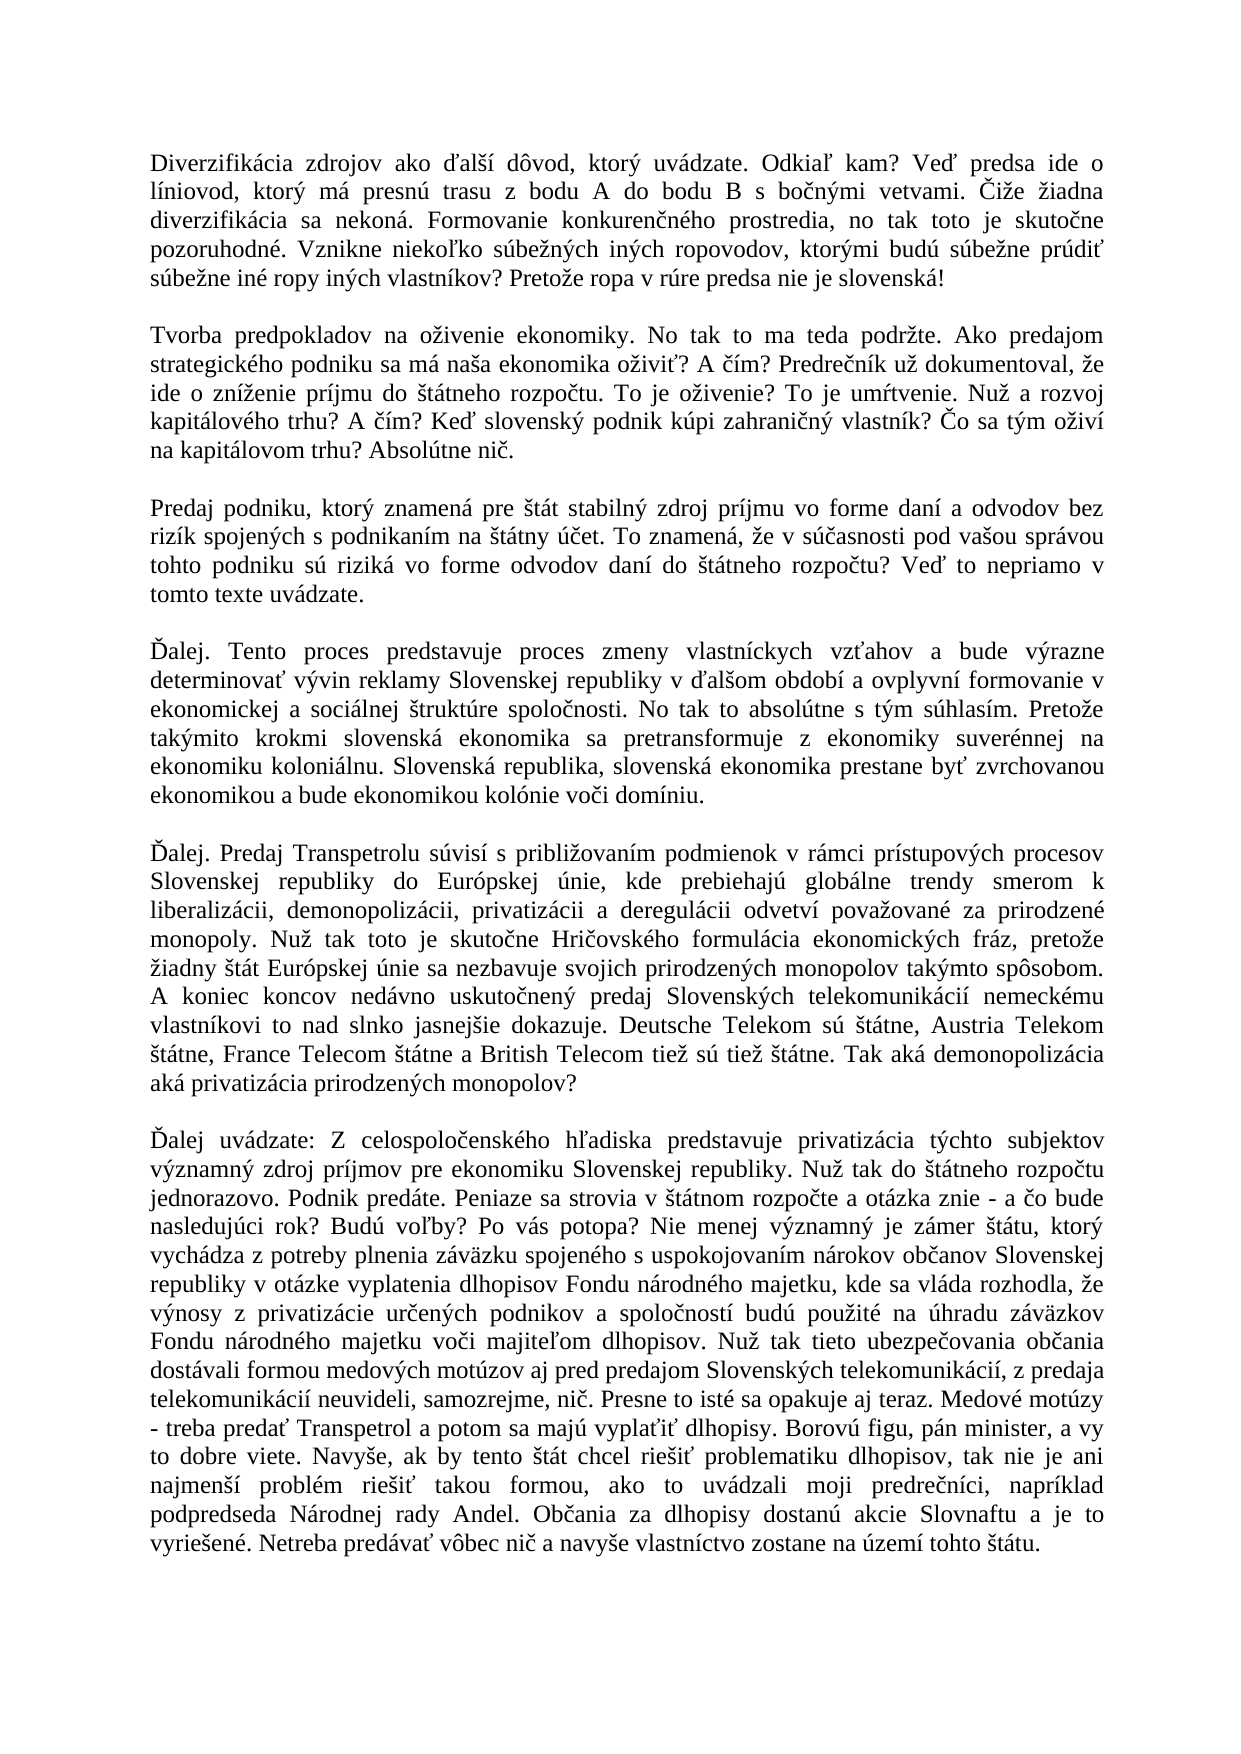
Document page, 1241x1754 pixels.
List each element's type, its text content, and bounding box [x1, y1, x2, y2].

text Diverzifikácia zdrojov ako ďalší dôvod, ktorý uvádzate. Odkiaľ kam? Veď predsa ide o líniovod, ktorý má presnú trasu z bodu A do bodu B s bočnými vetvami. Čiže žiadna diverzifikácia sa nekoná. Formovanie konkurenčného prostredia, no tak toto je skutočne pozoruhodné. Vznikne niekoľko súbežných iných ropovodov, ktorými budú súbežne prúdiť súbežne iné ropy iných vlastníkov? Pretože ropa v rúre predsa nie je slovenská! [150, 148, 1105, 291]
text Ďalej uvádzate: Z celospoločenského hľadiska predstavuje privatizácia týchto subjektov významný zdroj príjmov pre ekonomiku Slovenskej republiky. Nuž tak do štátneho rozpočtu jednorazovo. Podnik predáte. Peniaze sa strovia v štátnom rozpočte a otázka znie - a čo bude nasledujúci rok? Budú voľby? Po vás potopa? Nie menej významný je zámer štátu, ktorý vychádza z potreby plnenia záväzku spojeného s uspokojovaním nárokov občanov Slovenskej republiky v otázke vyplatenia dlhopisov Fondu národného majetku, kde sa vláda rozhodla, že výnosy z privatizácie určených podnikov a spoločností budú použité na úhradu záväzkov Fondu národného majetku voči majiteľom dlhopisov. Nuž tak tieto ubezpečovania občania dostávali formou medových motúzov aj pred predajom Slovenských telekomunikácií, z predaja telekomunikácií neuvideli, samozrejme, nič. Presne to isté sa opakuje aj teraz. Medové motúzy - treba predať Transpetrol a potom sa majú vyplaťiť dlhopisy. Borovú figu, pán minister, a vy to dobre viete. Navyše, ak by tento štát chcel riešiť problematiku dlhopisov, tak nie je ani najmenší problém riešiť takou formou, ako to uvádzali moji predrečníci, napríklad podpredseda Národnej rady Andel. Občania za dlhopisy dostanú akcie Slovnaftu a je to vyriešené. Netreba predávať vôbec nič a navyše vlastníctvo zostane na území tohto štátu. [150, 1125, 1105, 1556]
text Predaj podniku, ktorý znamená pre štát stabilný zdroj príjmu vo forme daní a odvodov bez rizík spojených s podnikaním na štátny účet. To znamená, že v súčasnosti pod vašou správou tohto podniku sú riziká vo forme odvodov daní do štátneho rozpočtu? Veď to nepriamo v tomto texte uvádzate. [150, 493, 1105, 608]
text Ďalej. Tento proces predstavuje proces zmeny vlastníckych vzťahov a bude výrazne determinovať vývin reklamy Slovenskej republiky v ďalšom období a ovplyvní formovanie v ekonomickej a sociálnej štruktúre spoločnosti. No tak to absolútne s tým súhlasím. Pretože takýmito krokmi slovenská ekonomika sa pretransformuje z ekonomiky suverénnej na ekonomiku koloniálnu. Slovenská republika, slovenská ekonomika prestane byť zvrchovanou ekonomikou a bude ekonomikou kolónie voči domíniu. [150, 636, 1105, 809]
text Ďalej. Predaj Transpetrolu súvisí s približovaním podmienok v rámci prístupových procesov Slovenskej republiky do Európskej únie, kde prebiehajú globálne trendy smerom k liberalizácii, demonopolizácii, privatizácii a deregulácii odvetví považované za prirodzené monopoly. Nuž tak toto je skutočne Hričovského formulácia ekonomických fráz, pretože žiadny štát Európskej únie sa nezbavuje svojich prirodzených monopolov takýmto spôsobom. A koniec koncov nedávno uskutočnený predaj Slovenských telekomunikácií nemeckému vlastníkovi to nad slnko jasnejšie dokazuje. Deutsche Telekom sú štátne, Austria Telekom štátne, France Telecom štátne a British Telecom tiež sú tiež štátne. Tak aká demonopolizácia aká privatizácia prirodzených monopolov? [150, 838, 1105, 1096]
text Tvorba predpokladov na oživenie ekonomiky. No tak to ma teda podržte. Ako predajom strategického podniku sa má naša ekonomika oživiť? A čím? Predrečník už dokumentoval, že ide o zníženie príjmu do štátneho rozpočtu. To je oživenie? To je umŕtvenie. Nuž a rozvoj kapitálového trhu? A čím? Keď slovenský podnik kúpi zahraničný vlastník? Čo sa tým oživí na kapitálovom trhu? Absolútne nič. [150, 320, 1105, 464]
